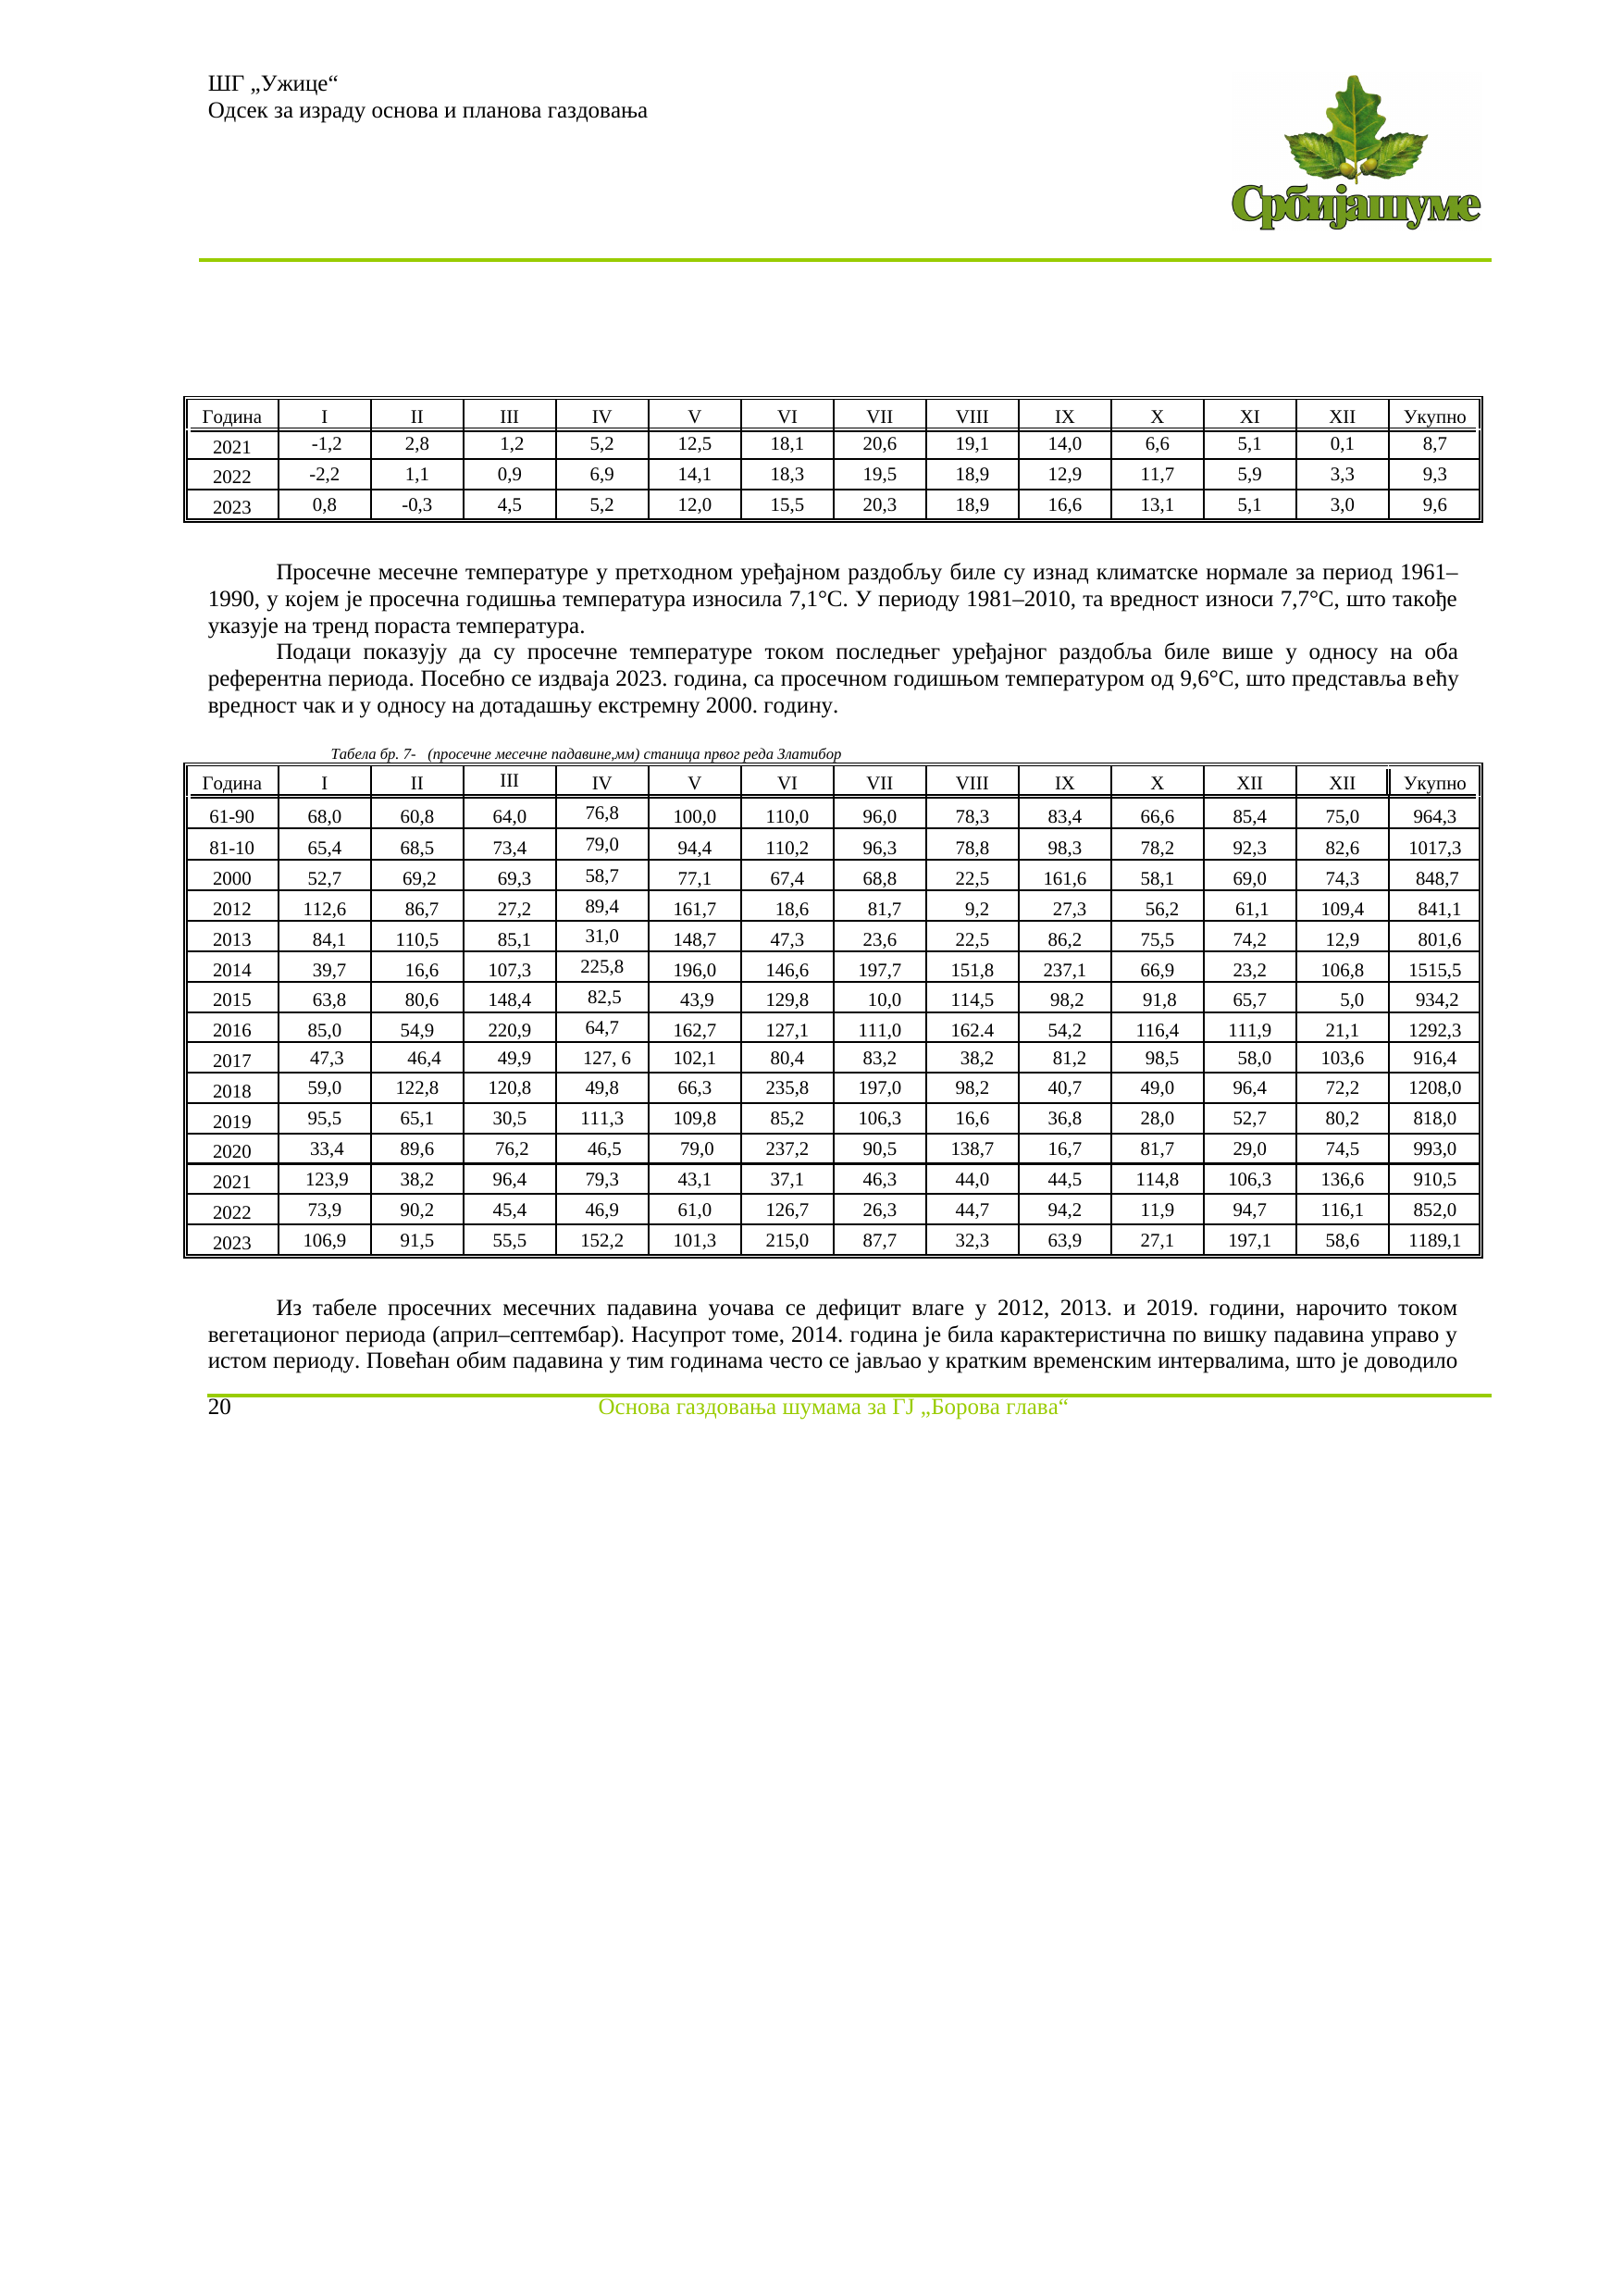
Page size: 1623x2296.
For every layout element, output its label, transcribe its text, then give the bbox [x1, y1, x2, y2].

table_cell 80,4 [742, 1043, 833, 1072]
table_cell 5,2 [557, 432, 648, 457]
table_cell 73,9 [279, 1195, 370, 1223]
table_header IV [557, 400, 648, 428]
table_cell 60,8 [372, 799, 463, 827]
table_cell 81,2 [1020, 1043, 1110, 1072]
table_cell 72,2 [1297, 1074, 1388, 1102]
table_cell 18,9 [927, 490, 1018, 518]
table_cell 61,0 [650, 1195, 740, 1223]
table_cell 59,0 [279, 1074, 370, 1102]
table_cell 116,1 [1297, 1195, 1388, 1223]
table_header Укупно [1389, 766, 1479, 794]
table_cell 2016 [188, 1013, 278, 1041]
table_cell 5,2 [557, 490, 648, 518]
table_cell 848,7 [1390, 861, 1479, 889]
table_cell 818,0 [1390, 1104, 1479, 1133]
table_cell 65,1 [372, 1104, 463, 1133]
table_header IV [557, 766, 648, 794]
table_cell 94,4 [650, 829, 740, 859]
table_cell 52,7 [1205, 1104, 1295, 1133]
table_cell 90,2 [372, 1195, 463, 1223]
table_cell 94,2 [1020, 1195, 1110, 1223]
table_cell 13,1 [1112, 490, 1203, 518]
table_cell 2018 [188, 1074, 278, 1102]
table_cell 16,6 [927, 1104, 1018, 1133]
table_cell 5,1 [1205, 490, 1295, 518]
table_cell 33,4 [279, 1135, 370, 1162]
table_cell 12,9 [1297, 922, 1388, 950]
table_cell 215,0 [742, 1225, 833, 1254]
table_cell 22,5 [927, 861, 1018, 889]
table_cell 2014 [188, 952, 278, 980]
table_cell 56,2 [1112, 891, 1203, 920]
table_cell 5,9 [1205, 460, 1295, 488]
table_header IX [1020, 400, 1110, 428]
table_cell 2015 [188, 983, 278, 1011]
table_cell 54,9 [372, 1013, 463, 1041]
table_cell 44,7 [927, 1195, 1018, 1223]
table_cell 196,0 [650, 952, 740, 980]
table_header X [1112, 766, 1203, 794]
table_cell 47,3 [742, 922, 833, 950]
table_header VIII [927, 766, 1018, 794]
table_cell 14,1 [650, 460, 740, 488]
table_cell 80,6 [372, 983, 463, 1011]
table_cell 76,2 [465, 1135, 555, 1162]
table_header Година [188, 766, 278, 794]
table_cell 44,5 [1020, 1165, 1110, 1193]
table_cell 801,6 [1390, 922, 1479, 950]
table_cell 197,1 [1205, 1225, 1295, 1254]
table_cell 111,9 [1205, 1013, 1295, 1041]
table_cell 12,9 [1020, 460, 1110, 488]
table_cell 78,2 [1112, 829, 1203, 859]
table_cell 38,2 [372, 1165, 463, 1193]
table_cell 58,6 [1297, 1225, 1388, 1254]
table_cell 58,1 [1112, 861, 1203, 889]
table_cell 12,0 [650, 490, 740, 518]
table_cell 30,5 [465, 1104, 555, 1133]
table_cell 80,2 [1297, 1104, 1388, 1133]
table_cell 123,9 [279, 1165, 370, 1193]
table_cell 162,7 [650, 1013, 740, 1041]
table_cell 96,4 [1205, 1074, 1295, 1102]
table_cell 161,6 [1020, 861, 1110, 889]
table_cell 83,4 [1020, 799, 1110, 827]
table_cell 2023 [188, 490, 278, 518]
table_cell 100,0 [650, 799, 740, 827]
table_cell 2021 [188, 1165, 278, 1193]
table_cell 27,2 [465, 891, 555, 920]
table_cell 0,9 [465, 460, 555, 488]
table_cell 841,1 [1390, 891, 1479, 920]
table_cell 237,2 [742, 1135, 833, 1162]
table_cell 5,1 [1205, 432, 1295, 457]
table_cell 74,3 [1297, 861, 1388, 889]
table_cell 82,5 [557, 983, 648, 1011]
table_cell 852,0 [1390, 1195, 1479, 1223]
table_cell 109,8 [650, 1104, 740, 1133]
table_cell 2012 [188, 891, 278, 920]
table_cell 58,0 [1205, 1043, 1295, 1072]
table_cell 49,9 [465, 1043, 555, 1072]
table_cell 82,6 [1297, 829, 1388, 859]
table_cell 75,5 [1112, 922, 1203, 950]
table_cell 58,7 [557, 861, 648, 889]
table_cell 9,6 [1390, 490, 1479, 518]
table_cell 2017 [188, 1043, 278, 1072]
table_cell -2,2 [279, 460, 370, 488]
table_header Укупно [1390, 400, 1479, 428]
table_cell 110,2 [742, 829, 833, 859]
table_cell 146,6 [742, 952, 833, 980]
table_cell 1,1 [372, 460, 463, 488]
table_cell 36,8 [1020, 1104, 1110, 1133]
table_cell 3,0 [1297, 490, 1388, 518]
table_header II [372, 766, 463, 794]
table_header X [1112, 400, 1203, 428]
picture [1231, 72, 1483, 231]
table_cell 110,5 [372, 922, 463, 950]
table_cell 112,6 [279, 891, 370, 920]
table_cell 934,2 [1390, 983, 1479, 1011]
table_cell 12,5 [650, 432, 740, 457]
table_cell 20,6 [835, 432, 925, 457]
table_header VI [742, 766, 833, 794]
table_cell 66,6 [1112, 799, 1203, 827]
table_cell 98,2 [927, 1074, 1018, 1102]
table_cell 106,3 [835, 1104, 925, 1133]
table_cell 92,3 [1205, 829, 1295, 859]
table_cell 148,7 [650, 922, 740, 950]
table_header I [279, 400, 370, 428]
table_cell 73,4 [465, 829, 555, 859]
text Табела бр. 7- (просечне месечне падавине,мм) станица првог реда Златибор [263, 744, 1459, 763]
table_header V [650, 766, 740, 794]
table_cell 0,1 [1297, 432, 1388, 457]
table_cell 37,1 [742, 1165, 833, 1193]
table_cell 38,2 [927, 1043, 1018, 1072]
table_cell 91,8 [1112, 983, 1203, 1011]
table_cell 66,3 [650, 1074, 740, 1102]
table_cell 120,8 [465, 1074, 555, 1102]
table_cell 109,4 [1297, 891, 1388, 920]
table_cell 2013 [188, 922, 278, 950]
table_cell 0,8 [279, 490, 370, 518]
table_cell 4,5 [465, 490, 555, 518]
table_cell 18,3 [742, 460, 833, 488]
table_cell 964,3 [1390, 794, 1481, 827]
table_header VII [835, 766, 925, 794]
table_cell 136,6 [1297, 1165, 1388, 1193]
table_cell 2022 [188, 460, 278, 488]
table_header VI [742, 400, 833, 428]
table_cell 2,8 [372, 432, 463, 457]
table_cell 46,5 [557, 1135, 648, 1162]
table_cell 49,0 [1112, 1074, 1203, 1102]
table_cell 84,1 [279, 922, 370, 950]
table_cell 106,8 [1297, 952, 1388, 980]
table_cell 89,4 [557, 891, 648, 920]
table_header V [650, 400, 740, 428]
table_cell 69,0 [1205, 861, 1295, 889]
table_header XII [1296, 763, 1389, 794]
table_cell 96,0 [835, 799, 925, 827]
table_cell 75,0 [1297, 799, 1388, 827]
table_cell 8,7 [1390, 428, 1481, 457]
table_cell 90,5 [835, 1135, 925, 1162]
table_cell 2023 [188, 1225, 278, 1254]
table_cell 31,0 [557, 922, 648, 950]
table_cell 19,1 [927, 432, 1018, 457]
table_cell 6,9 [557, 460, 648, 488]
table_cell 29,0 [1205, 1135, 1295, 1162]
table_cell 85,4 [1205, 799, 1295, 827]
table_cell 63,9 [1020, 1225, 1110, 1254]
table_cell 54,2 [1020, 1013, 1110, 1041]
table_cell 81-10 [188, 829, 278, 859]
table_cell 1208,0 [1390, 1074, 1479, 1102]
table_cell 66,9 [1112, 952, 1203, 980]
table_cell 106,3 [1205, 1165, 1295, 1193]
table_cell 11,9 [1112, 1195, 1203, 1223]
table_cell 122,8 [372, 1074, 463, 1102]
table_header IX [1020, 766, 1110, 794]
table_cell 63,8 [279, 983, 370, 1011]
table_cell 77,1 [650, 861, 740, 889]
table_cell 65,4 [279, 829, 370, 859]
table_cell 11,7 [1112, 460, 1203, 488]
table_cell 94,7 [1205, 1195, 1295, 1223]
table_cell 52,7 [279, 861, 370, 889]
table_header XI [1205, 400, 1295, 428]
table_cell 1017,3 [1390, 829, 1479, 859]
table_cell 26,3 [835, 1195, 925, 1223]
table_cell 47,3 [279, 1043, 370, 1072]
table_cell 126,7 [742, 1195, 833, 1223]
table_cell 78,3 [927, 799, 1018, 827]
table_cell 96,3 [835, 829, 925, 859]
table_cell 111,3 [557, 1104, 648, 1133]
table_cell 107,3 [465, 952, 555, 980]
table_cell 225,8 [557, 952, 648, 980]
table_cell 98,5 [1112, 1043, 1203, 1072]
table_cell 110,0 [742, 799, 833, 827]
table_cell 2022 [188, 1195, 278, 1223]
table_cell 20,3 [835, 490, 925, 518]
table_cell 18,6 [742, 891, 833, 920]
table_cell 103,6 [1297, 1043, 1388, 1072]
table_header VII [835, 400, 925, 428]
table_cell 10,0 [835, 983, 925, 1011]
table_cell 79,0 [557, 829, 648, 859]
table_cell 21,1 [1297, 1013, 1388, 1041]
table_cell 161,7 [650, 891, 740, 920]
table_cell 2019 [188, 1104, 278, 1133]
table_cell 114,5 [927, 983, 1018, 1011]
table_cell 85,1 [465, 922, 555, 950]
table_cell 9,2 [927, 891, 1018, 920]
table_cell 220,9 [465, 1013, 555, 1041]
table_cell 68,8 [835, 861, 925, 889]
table_cell 162.4 [927, 1013, 1018, 1041]
table_cell -1,2 [279, 432, 370, 457]
table_cell 69,2 [372, 861, 463, 889]
table_cell 111,0 [835, 1013, 925, 1041]
table_cell 15,5 [742, 490, 833, 518]
table_cell 2000 [188, 861, 278, 889]
table_cell 49,8 [557, 1074, 648, 1102]
table_header XII [1205, 766, 1295, 794]
table_cell 18,1 [742, 432, 833, 457]
table_cell 96,4 [465, 1165, 555, 1193]
table_cell 68,5 [372, 829, 463, 859]
table_cell 3,3 [1297, 460, 1388, 488]
table_cell 16,6 [372, 952, 463, 980]
table_cell 1292,3 [1390, 1013, 1479, 1041]
table_cell 86,2 [1020, 922, 1110, 950]
table_cell 98,3 [1020, 829, 1110, 859]
table_cell 5,0 [1297, 983, 1388, 1011]
table_header Година [188, 400, 278, 428]
table_cell 19,5 [835, 460, 925, 488]
table_header VIII [927, 400, 1018, 428]
table_cell 18,9 [927, 460, 1018, 488]
table_cell 98,2 [1020, 983, 1110, 1011]
table_cell 127,1 [742, 1013, 833, 1041]
table_header III [465, 400, 555, 428]
table_cell 46,3 [835, 1165, 925, 1193]
table_cell 28,0 [1112, 1104, 1203, 1133]
table_cell 79,3 [557, 1165, 648, 1193]
table_header I [279, 766, 370, 794]
table_cell 81,7 [1112, 1135, 1203, 1162]
table_header III [465, 766, 555, 794]
table_cell 16,7 [1020, 1135, 1110, 1162]
table_cell 91,5 [372, 1225, 463, 1254]
table_cell 2020 [188, 1135, 278, 1162]
table_cell 64,7 [557, 1013, 648, 1041]
table_cell 1189,1 [1390, 1225, 1479, 1254]
table_cell 40,7 [1020, 1074, 1110, 1102]
text Просечне месечне температуре у претходном уређајном раздобљу биле су изнад климатске нормале за период 1961–1990, у којем је просечна годишња температура износила 7,1°С. У периоду 1981–2010, та вредност износи 7,7°С, што такође указује на тренд пораста температура. [207, 558, 1459, 638]
table_cell 1515,5 [1390, 952, 1479, 980]
table_cell 22,5 [927, 922, 1018, 950]
table_cell 116,4 [1112, 1013, 1203, 1041]
table_cell 9,3 [1390, 460, 1479, 488]
table_cell 151,8 [927, 952, 1018, 980]
table_header XII [1297, 400, 1388, 428]
table_cell 69,3 [465, 861, 555, 889]
table_cell 148,4 [465, 983, 555, 1011]
table_cell 68,0 [279, 799, 370, 827]
table_cell 46,4 [372, 1043, 463, 1072]
table_cell 197,0 [835, 1074, 925, 1102]
table_cell 61-90 [186, 794, 278, 827]
table_cell 114,8 [1112, 1165, 1203, 1193]
table_cell 43,9 [650, 983, 740, 1011]
table_cell 55,5 [465, 1225, 555, 1254]
table_cell 138,7 [927, 1135, 1018, 1162]
table_header II [372, 400, 463, 428]
table_cell 65,7 [1205, 983, 1295, 1011]
table_cell 78,8 [927, 829, 1018, 859]
table_cell 74,5 [1297, 1135, 1388, 1162]
table_cell 61,1 [1205, 891, 1295, 920]
table_cell 2021 [186, 428, 278, 457]
table_cell 27,3 [1020, 891, 1110, 920]
table_cell 23,6 [835, 922, 925, 950]
text Подаци показују да су просечне температуре током последњег уређајног раздобља биле више у односу на оба референтна периода. Посебно се издваја 2023. година, са просечном годишњом температуром од 9,6°С, што представља већу вредност чак и у односу на дотадашњу екстремну 2000. годину. [207, 638, 1459, 718]
table_cell 81,7 [835, 891, 925, 920]
table_cell 74,2 [1205, 922, 1295, 950]
table_cell 27,1 [1112, 1225, 1203, 1254]
table_cell 235,8 [742, 1074, 833, 1102]
table_cell 67,4 [742, 861, 833, 889]
table_cell 152,2 [557, 1225, 648, 1254]
table_cell 910,5 [1390, 1165, 1479, 1193]
table_cell 85,2 [742, 1104, 833, 1133]
table_cell 83,2 [835, 1043, 925, 1072]
table_cell 1,2 [465, 432, 555, 457]
table_cell -0,3 [372, 490, 463, 518]
table_cell 6,6 [1112, 432, 1203, 457]
table_cell 64,0 [465, 799, 555, 827]
table_cell 76,8 [557, 799, 648, 827]
table_cell 46,9 [557, 1195, 648, 1223]
table_cell 127, 6 [557, 1043, 648, 1072]
table_cell 16,6 [1020, 490, 1110, 518]
table_cell 129,8 [742, 983, 833, 1011]
table_cell 89,6 [372, 1135, 463, 1162]
text Из табеле просечних месечних падавина уочава се дефицит влаге у 2012, 2013. и 2019. години, нарочито током вегетационог периода (април–септембар). Насупрот томе, 2014. година је била карактеристична по вишку падавина управо у истом периоду. Повећан обим падавина у тим годинама често се јављао у кратким временским интервалима, што је доводило до изливања водотока, поплавних таласа, оштећења путне мреже и активирања клизишта. Сличан сценарио поновио се и у 2016. и 2018. години. Најизраженији мањак влаге забележен је 2012. године, а укупне годишње падавине у 2013. и 2019. години биле су чак ниже него у екстремној сушној 2000. години. [207, 1294, 1459, 1373]
table_cell 101,3 [650, 1225, 740, 1254]
table_cell 45,4 [465, 1195, 555, 1223]
table_cell 39,7 [279, 952, 370, 980]
table_cell 14,0 [1020, 432, 1110, 457]
table_cell 993,0 [1390, 1135, 1479, 1162]
table_cell 23,2 [1205, 952, 1295, 980]
table_cell 43,1 [650, 1165, 740, 1193]
table_cell 197,7 [835, 952, 925, 980]
table_cell 916,4 [1390, 1043, 1479, 1072]
table_cell 237,1 [1020, 952, 1110, 980]
table_cell 79,0 [650, 1135, 740, 1162]
table_cell 106,9 [279, 1225, 370, 1254]
table_cell 102,1 [650, 1043, 740, 1072]
table_cell 44,0 [927, 1165, 1018, 1193]
table_cell 32,3 [927, 1225, 1018, 1254]
table_cell 95,5 [279, 1104, 370, 1133]
table_cell 86,7 [372, 891, 463, 920]
table_cell 87,7 [835, 1225, 925, 1254]
table_cell 85,0 [279, 1013, 370, 1041]
